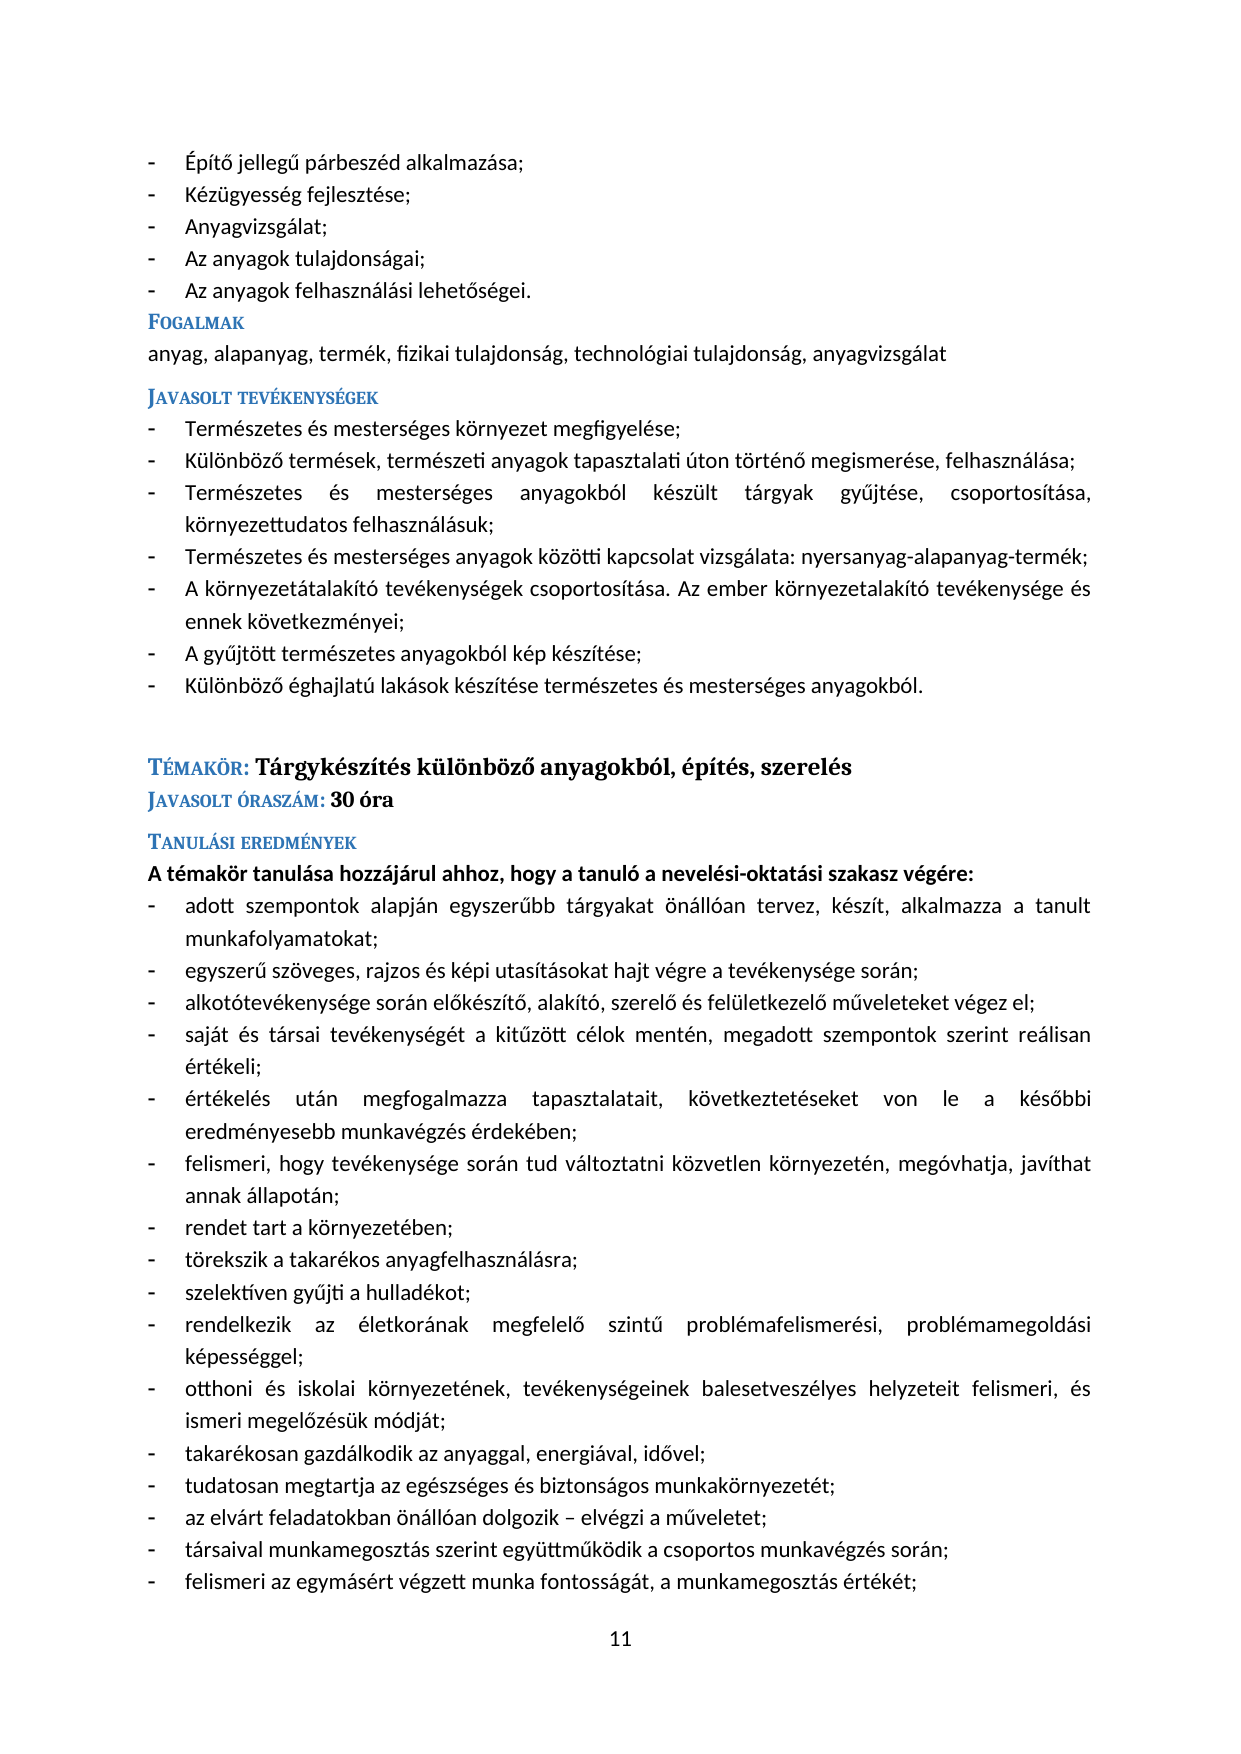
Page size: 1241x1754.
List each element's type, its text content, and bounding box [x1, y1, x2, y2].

list szelektíven gyűjti a hulladékot; [148, 1278, 1093, 1306]
list értékelés után megfogalmazza tapasztalatait, következtetéseket von le a későbbi eredményesebb munkavégzés érdekében; [148, 1084, 1093, 1145]
text Javasolt tevékenységek [148, 383, 1093, 410]
list Természetes és mesterséges környezet megfigyelése; [148, 414, 1093, 442]
list társaival munkamegosztás szerint együttműködik a csoportos munkavégzés során; [148, 1535, 1093, 1563]
list Az anyagok tulajdonságai; [148, 244, 1093, 272]
list A környezetátalakító tevékenységek csoportosítása. Az ember környezetalakító tevékenysége és ennek következményei; [148, 574, 1093, 635]
list Természetes és mesterséges anyagokból készült tárgyak gyűjtése, csoportosítása, környezettudatos felhasználásuk; [148, 478, 1093, 538]
list tudatosan megtartja az egészséges és biztonságos munkakörnyezetét; [148, 1471, 1093, 1499]
list egyszerű szöveges, rajzos és képi utasításokat hajt végre a tevékenysége során; [148, 956, 1093, 984]
list takarékosan gazdálkodik az anyaggal, energiával, idővel; [148, 1439, 1093, 1467]
list Különböző éghajlatú lakások készítése természetes és mesterséges anyagokból. [148, 671, 1093, 699]
list alkotótevékenysége során előkészítő, alakító, szerelő és felületkezelő műveleteket végez el; [148, 988, 1093, 1016]
list Természetes és mesterséges anyagok közötti kapcsolat vizsgálata: nyersanyag-alapanyag-termék; [148, 542, 1093, 570]
text anyag, alapanyag, termék, fizikai tulajdonság, technológiai tulajdonság, anyagvizsgálat [148, 339, 1093, 367]
text A témakör tanulása hozzájárul ahhoz, hogy a tanuló a nevelési-oktatási szakasz végére: [148, 859, 1093, 887]
text Javasolt óraszám: 30 óra [148, 786, 1093, 813]
list felismeri, hogy tevékenysége során tud változtatni közvetlen környezetén, megóvhatja, javíthat annak állapotán; [148, 1149, 1093, 1209]
list törekszik a takarékos anyagfelhasználásra; [148, 1246, 1093, 1273]
list az elvárt feladatokban önállóan dolgozik – elvégzi a műveletet; [148, 1503, 1093, 1531]
list Az anyagok felhasználási lehetőségei. [148, 276, 1093, 304]
list A gyűjtött természetes anyagokból kép készítése; [148, 639, 1093, 667]
list Anyagvizsgálat; [148, 212, 1093, 240]
list Kézügyesség fejlesztése; [148, 180, 1093, 208]
text Témakör: Tárgykészítés különböző anyagokból, építés, szerelés [148, 753, 1093, 782]
list otthoni és iskolai környezetének, tevékenységeinek balesetveszélyes helyzeteit felismeri, és ismeri megelőzésük módját; [148, 1374, 1093, 1434]
list adott szempontok alapján egyszerűbb tárgyakat önállóan tervez, készít, alkalmazza a tanult munkafolyamatokat; [148, 891, 1093, 952]
list felismeri az egymásért végzett munka fontosságát, a munkamegosztás értékét; [148, 1567, 1093, 1595]
list Különböző termések, természeti anyagok tapasztalati úton történő megismerése, felhasználása; [148, 446, 1093, 474]
list rendet tart a környezetében; [148, 1213, 1093, 1241]
subtitle Fogalmak [148, 308, 1093, 335]
subtitle Tanulási eredmények [148, 829, 1093, 855]
list Építő jellegű párbeszéd alkalmazása; [148, 148, 1093, 176]
list rendelkezik az életkorának megfelelő szintű problémafelismerési, problémamegoldási képességgel; [148, 1310, 1093, 1370]
list saját és társai tevékenységét a kitűzött célok mentén, megadott szempontok szerint reálisan értékeli; [148, 1020, 1093, 1080]
